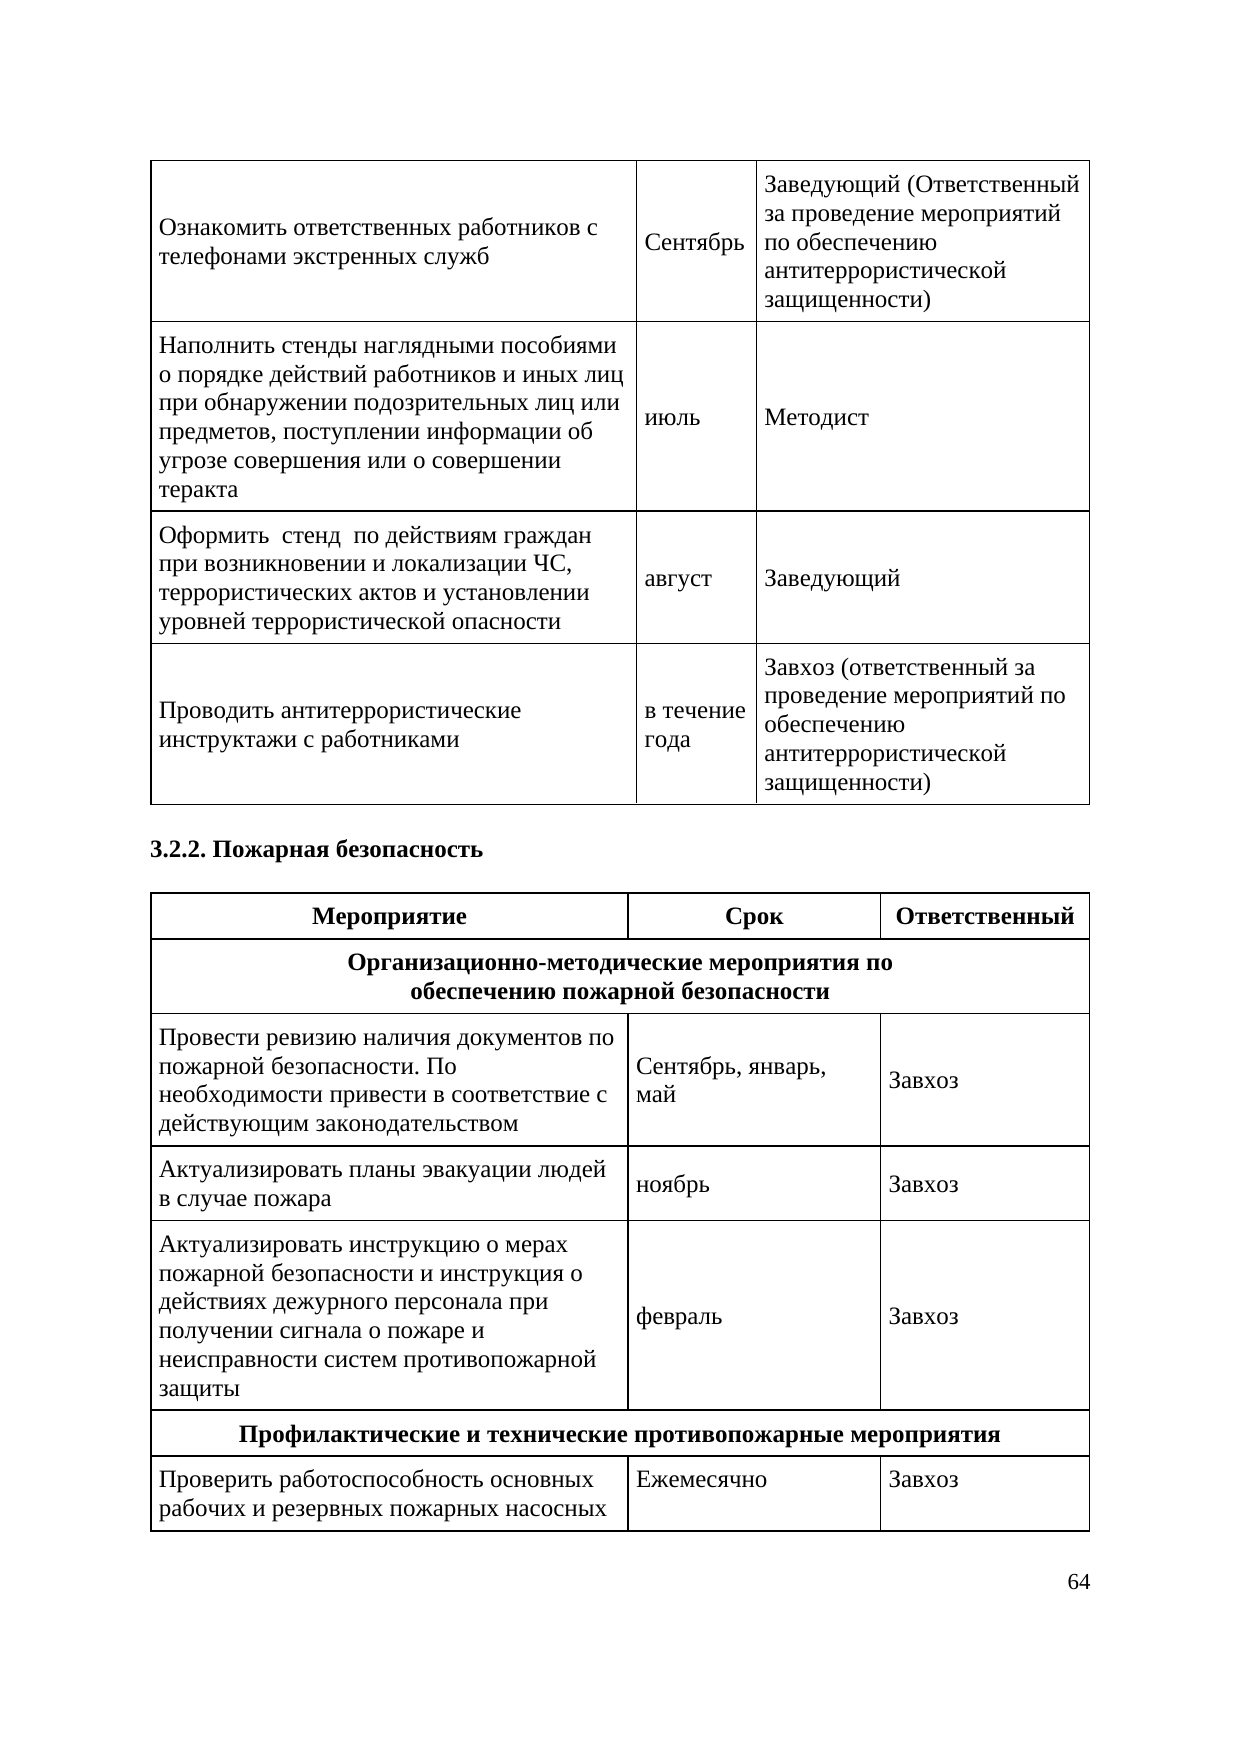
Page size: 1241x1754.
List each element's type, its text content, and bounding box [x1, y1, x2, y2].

table_cell Ежемесячно [629, 1457, 880, 1530]
table_header Ответственный [881, 894, 1089, 938]
table_cell февраль [629, 1221, 880, 1409]
table_cell Проводить антитеррористические инструктажи с работниками [152, 644, 636, 803]
table_cell Заведующий [757, 512, 1089, 642]
table_cell Методист [757, 322, 1089, 510]
table_cell август [637, 512, 756, 642]
table_cell Сентябрь, январь, май [629, 1014, 880, 1145]
table_cell Актуализировать планы эвакуации людей в случае пожара [152, 1147, 627, 1219]
table_cell Наполнить стенды наглядными пособиями о порядке действий работников и иных лиц при обнаружении подозрительных лиц или предметов, поступлении информации об угрозе совершения или о совершении теракта [152, 322, 636, 510]
table_cell в течение года [637, 644, 756, 803]
table_cell июль [637, 322, 756, 510]
table_cell Профилактические и технические противопожарные мероприятия [152, 1411, 1089, 1455]
table_header Срок [629, 894, 880, 938]
text 3.2.2. Пожарная безопасность [150, 834, 1090, 863]
table_cell Завхоз (ответственный за проведение мероприятий по обеспечению антитеррористической защищенности) [757, 644, 1089, 803]
table_cell Оформить стенд по действиям граждан при возникновении и локализации ЧС, террористических актов и установлении уровней террористической опасности [152, 512, 636, 642]
table_cell Завхоз [881, 1221, 1089, 1409]
table_cell Завхоз [881, 1014, 1089, 1145]
table_cell Организационно-методические мероприятия по обеспечению пожарной безопасности [152, 940, 1089, 1013]
table_cell Провести ревизию наличия документов по пожарной безопасности. По необходимости привести в соответствие с действующим законодательством [152, 1014, 627, 1145]
table_cell Завхоз [881, 1147, 1089, 1219]
table_header Мероприятие [152, 894, 627, 938]
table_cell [152, 1457, 627, 1530]
table_cell Заведующий (Ответственный за проведение мероприятий по обеспечению антитеррористической защищенности) [757, 161, 1089, 321]
table_cell Завхоз [881, 1457, 1089, 1530]
table_cell Ознакомить ответственных работников с телефонами экстренных служб [152, 161, 636, 321]
table_cell Актуализировать инструкцию о мерах пожарной безопасности и инструкция о действиях дежурного персонала при получении сигнала о пожаре и неисправности систем противопожарной защиты [152, 1221, 627, 1409]
table_cell Сентябрь [637, 161, 756, 321]
table_cell ноябрь [629, 1147, 880, 1219]
